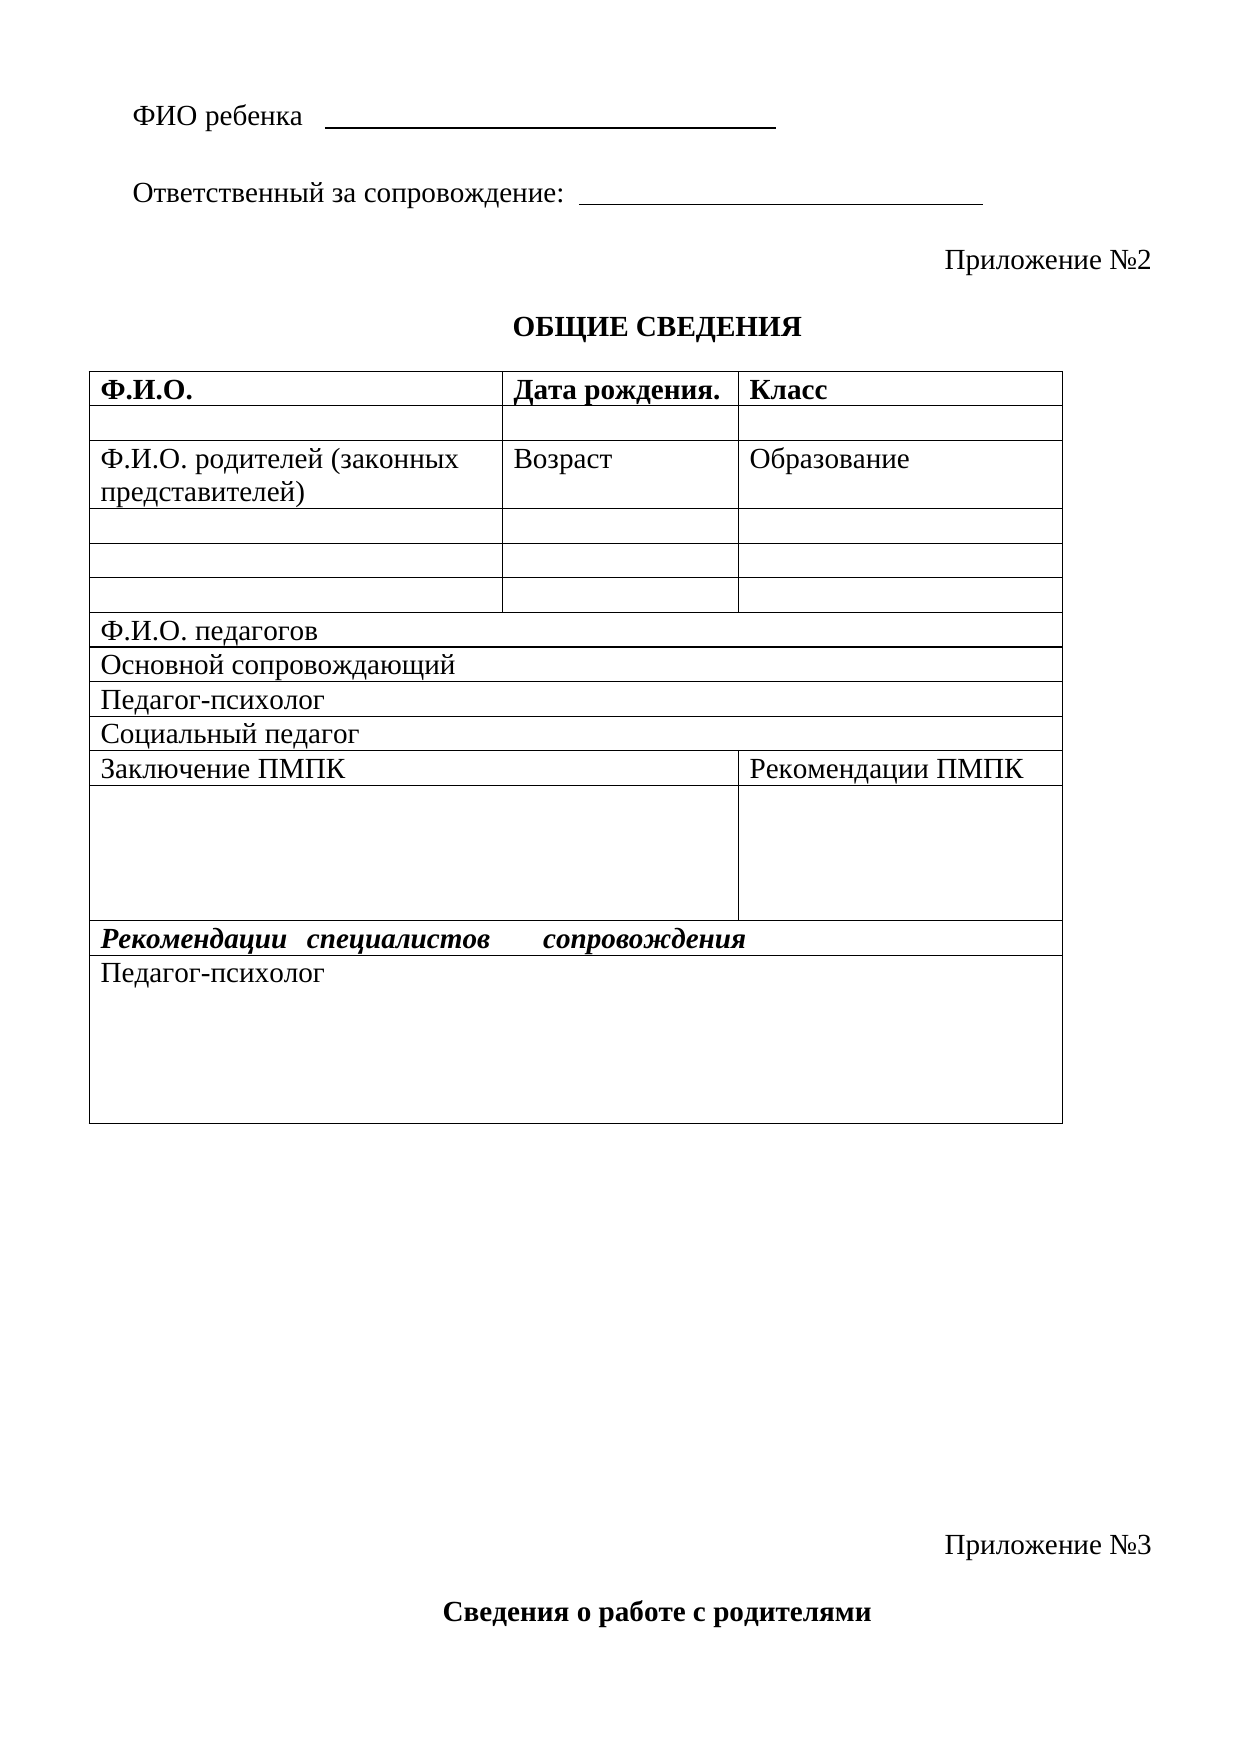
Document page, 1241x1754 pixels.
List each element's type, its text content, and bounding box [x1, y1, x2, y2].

table_cell Образование [739, 441, 1062, 508]
table_cell [739, 786, 1062, 920]
text Сведения о работе с родителями [89, 1594, 1152, 1627]
table_cell [503, 544, 738, 577]
table_cell [503, 406, 738, 440]
text ФИО ребенка [132, 98, 1152, 131]
table_cell [90, 786, 738, 920]
table_cell Возраст [503, 441, 738, 508]
text ОБЩИЕ СВЕДЕНИЯ [89, 309, 1152, 343]
table_cell [90, 578, 502, 612]
table_cell Педагог-психолог [90, 682, 1062, 716]
table_header Класс [739, 372, 1062, 405]
table_cell Социальный педагог [90, 717, 1062, 750]
table_cell [739, 544, 1062, 577]
table_cell [90, 406, 502, 440]
table_cell [739, 509, 1062, 543]
table_cell Рекомендации ПМПК [739, 751, 1062, 785]
text Приложение №2 [89, 242, 1152, 276]
table_cell [739, 406, 1062, 440]
table_header Ф.И.О. [90, 372, 502, 405]
table_cell Заключение ПМПК [90, 751, 738, 785]
text Приложение №3 [89, 1527, 1152, 1560]
table_cell Рекомендации специалистов сопровождения [90, 921, 1062, 954]
table_cell Ф.И.О. педагогов [90, 613, 1062, 646]
table_cell [739, 578, 1062, 612]
table_cell [90, 509, 502, 543]
table_header Дата рождения. [503, 372, 738, 405]
table_cell [90, 544, 502, 577]
table_cell Основной сопровождающий [90, 648, 1062, 681]
text Ответственный за сопровождение: [132, 175, 1152, 208]
table_cell [503, 509, 738, 543]
table_cell Ф.И.О. родителей (законных представителей) [90, 441, 502, 508]
table_cell [503, 578, 738, 612]
table_cell Педагог-психолог [90, 956, 1062, 1123]
